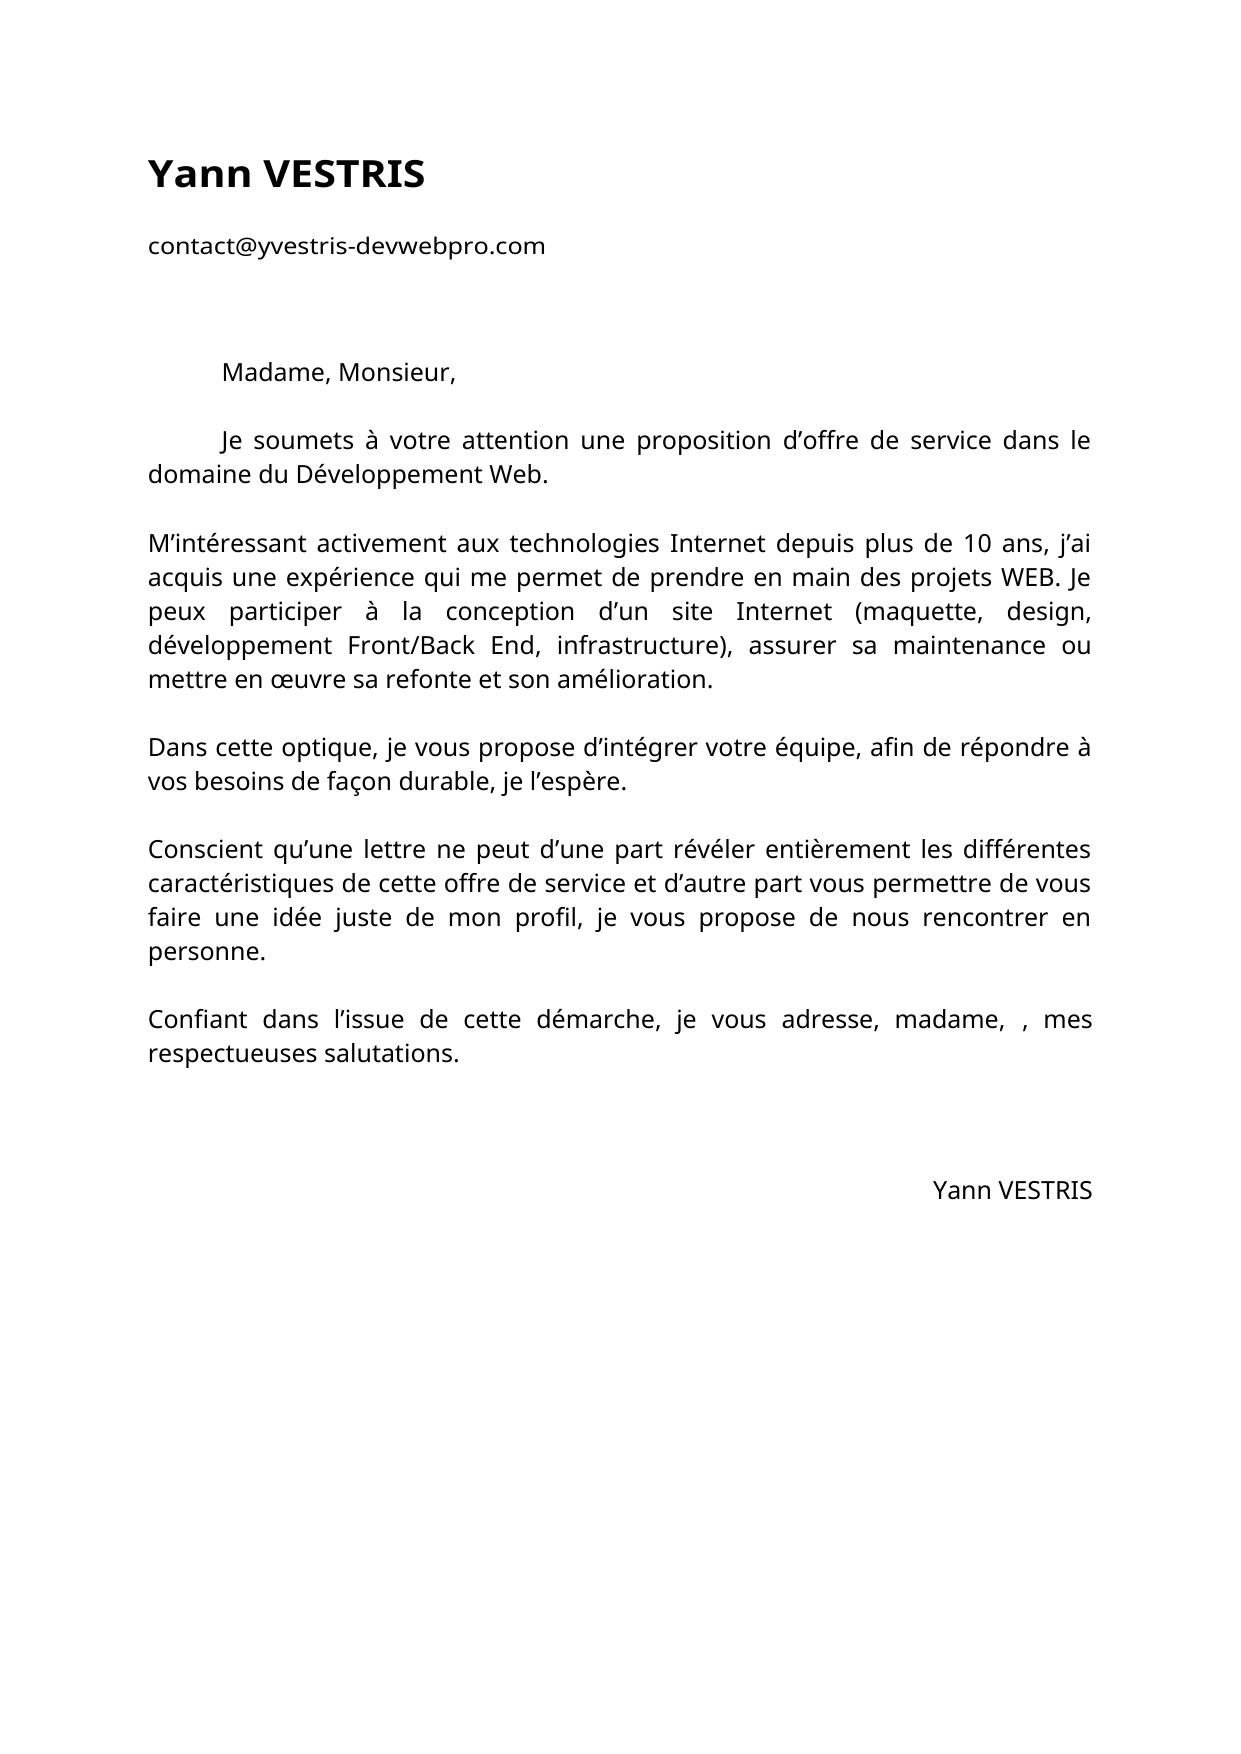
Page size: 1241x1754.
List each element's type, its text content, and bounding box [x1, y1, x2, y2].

text Conscient qu’une lettre ne peut d’une part révéler entièrement les différentes caractéristiques de cette offre de service et d’autre part vous permettre de vous faire une idée juste de mon profil, je vous propose de nous rencontrer en personne. [148, 832, 1093, 968]
text Madame, Monsieur, [148, 355, 1093, 389]
text Confiant dans l’issue de cette démarche, je vous adresse, madame, monsieur, mes respectueuses salutations. [148, 1002, 1093, 1070]
text Yann VESTRIS [148, 1172, 1093, 1206]
text Je soumets à votre attention une proposition d’offre de service dans le domaine du Développement Web. [148, 423, 1093, 491]
text Yann VESTRIS [148, 148, 1093, 199]
text contact@yvestris-devwebpro.com [148, 230, 1093, 261]
text M’intéressant activement aux technologies Internet depuis plus de 10 ans, j’ai acquis une expérience qui me permet de prendre en main des projets WEB. Je peux participer à la conception d’un site Internet (maquette, design, développement Front/Back End, infrastructure), assurer sa maintenance ou mettre en œuvre sa refonte et son amélioration. [148, 525, 1093, 696]
text Dans cette optique, je vous propose d’intégrer votre équipe, afin de répondre à vos besoins de façon durable, je l’espère. [148, 729, 1093, 798]
